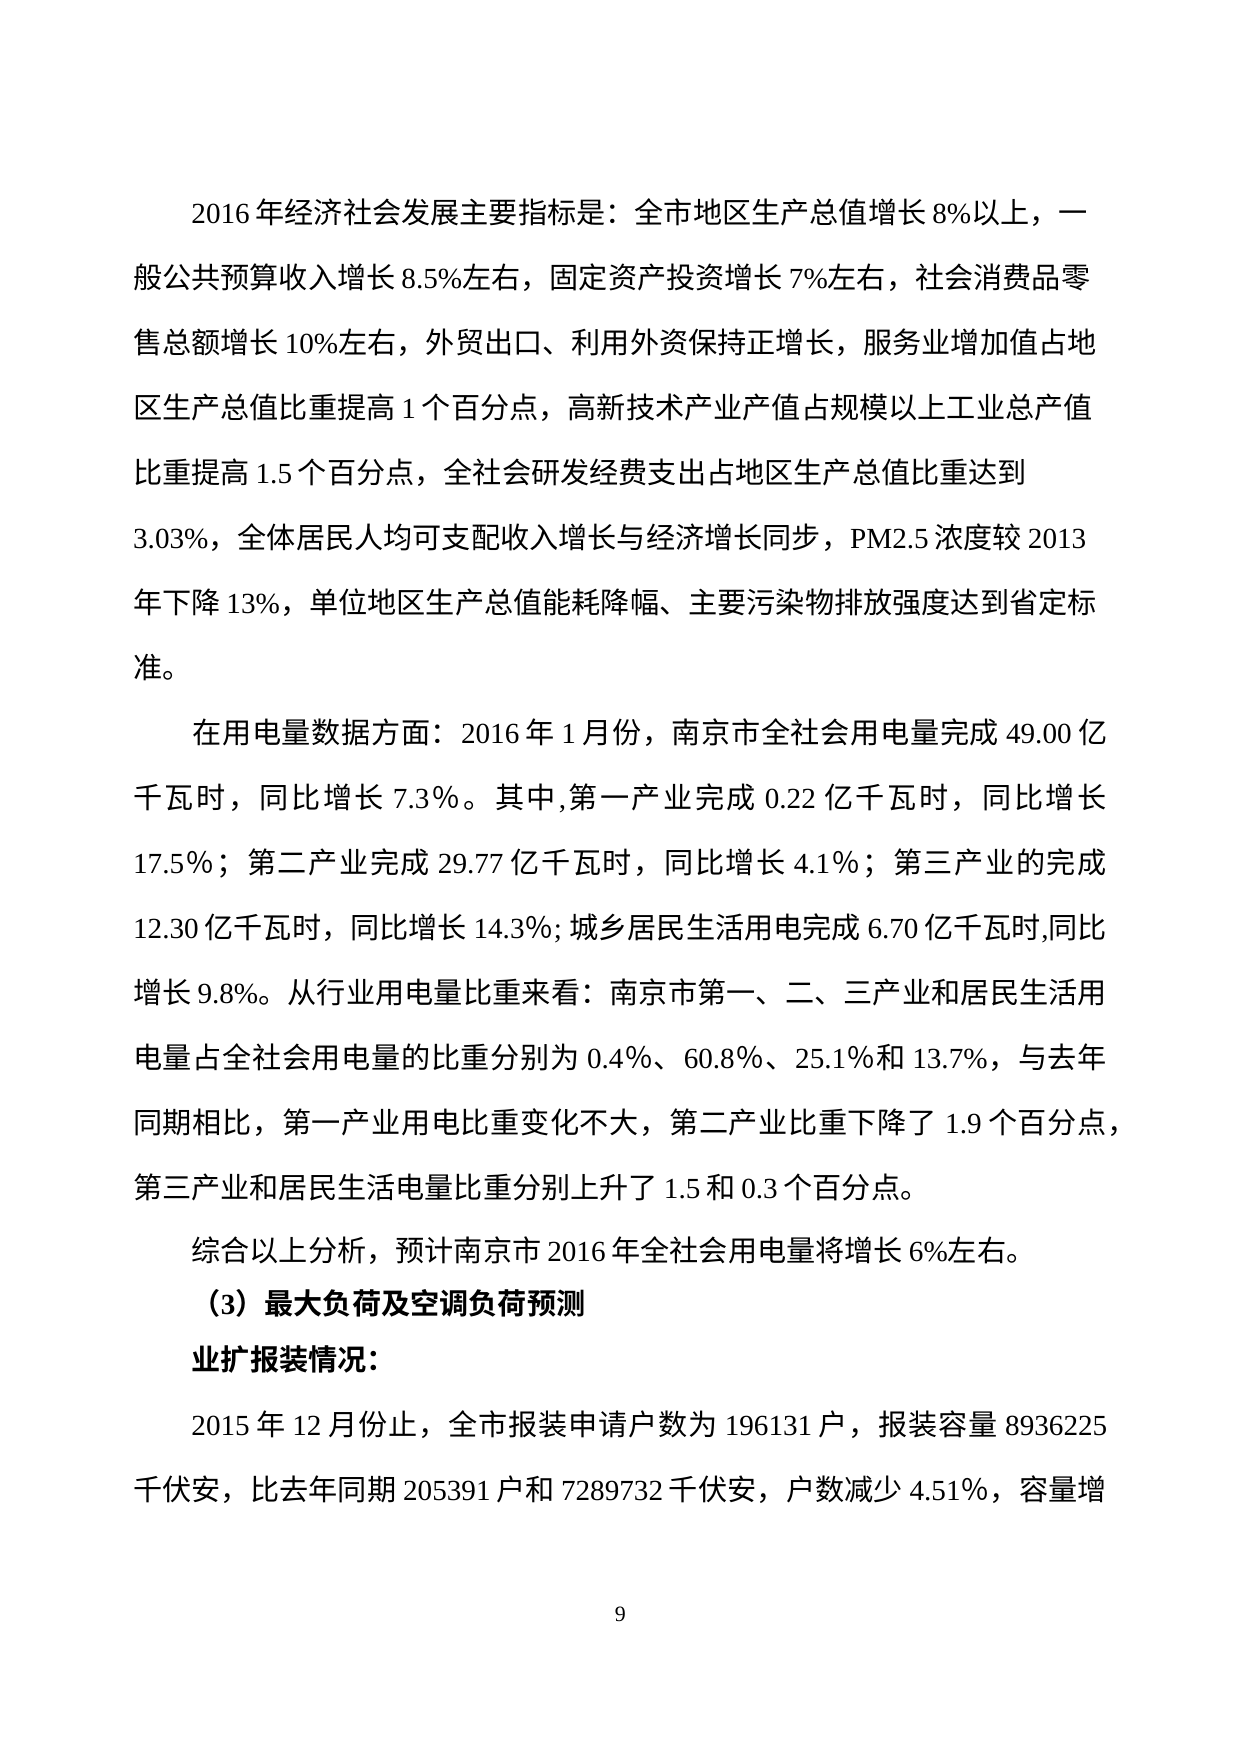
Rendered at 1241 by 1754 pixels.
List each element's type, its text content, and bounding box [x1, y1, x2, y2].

text 2016年经济社会发展主要指标是：全市地区生产总值增长8%以上，一般公共预算收入增长8.5%左右，固定资产投资增长7%左右，社会消费品零售总额增长10%左右，外贸出口、利用外资保持正增长，服务业增加值占地区生产总值比重提高1个百分点，高新技术产业产值占规模以上工业总产值比重提高1.5个百分点，全社会研发经费支出占地区生产总值比重达到3.03%，全体居民人均可支配收入增长与经济增长同步，PM2.5浓度较2013年下降13%，单位地区生产总值能耗降幅、主要污染物排放强度达到省定标准。 [133, 178, 1107, 698]
text 业扩报装情况： [133, 1325, 1107, 1390]
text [133, 1390, 1107, 1520]
text 综合以上分析，预计南京市2016年全社会用电量将增长6%左右。 [133, 1218, 1107, 1272]
text 在用电量数据方面：2016年1月份，南京市全社会用电量完成49.00亿千瓦时，同比增长7.3％。其中,第一产业完成0.22亿千瓦时，同比增长17.5％；第二产业完成29.77亿千瓦时，同比增长4.1％；第三产业的完成12.30亿千瓦时，同比增长14.3％; 城乡居民生活用电完成6.70亿千瓦时,同比增长9.8%。从行业用电量比重来看：南京市第一、二、三产业和居民生活用电量占全社会用电量的比重分别为0.4％、60.8％、25.1％和13.7%，与去年同期相比，第一产业用电比重变化不大，第二产业比重下降了1.9个百分点，第三产业和居民生活电量比重分别上升了1.5和0.3个百分点。 [133, 698, 1107, 1218]
text （3）最大负荷及空调负荷预测 [133, 1272, 1107, 1325]
